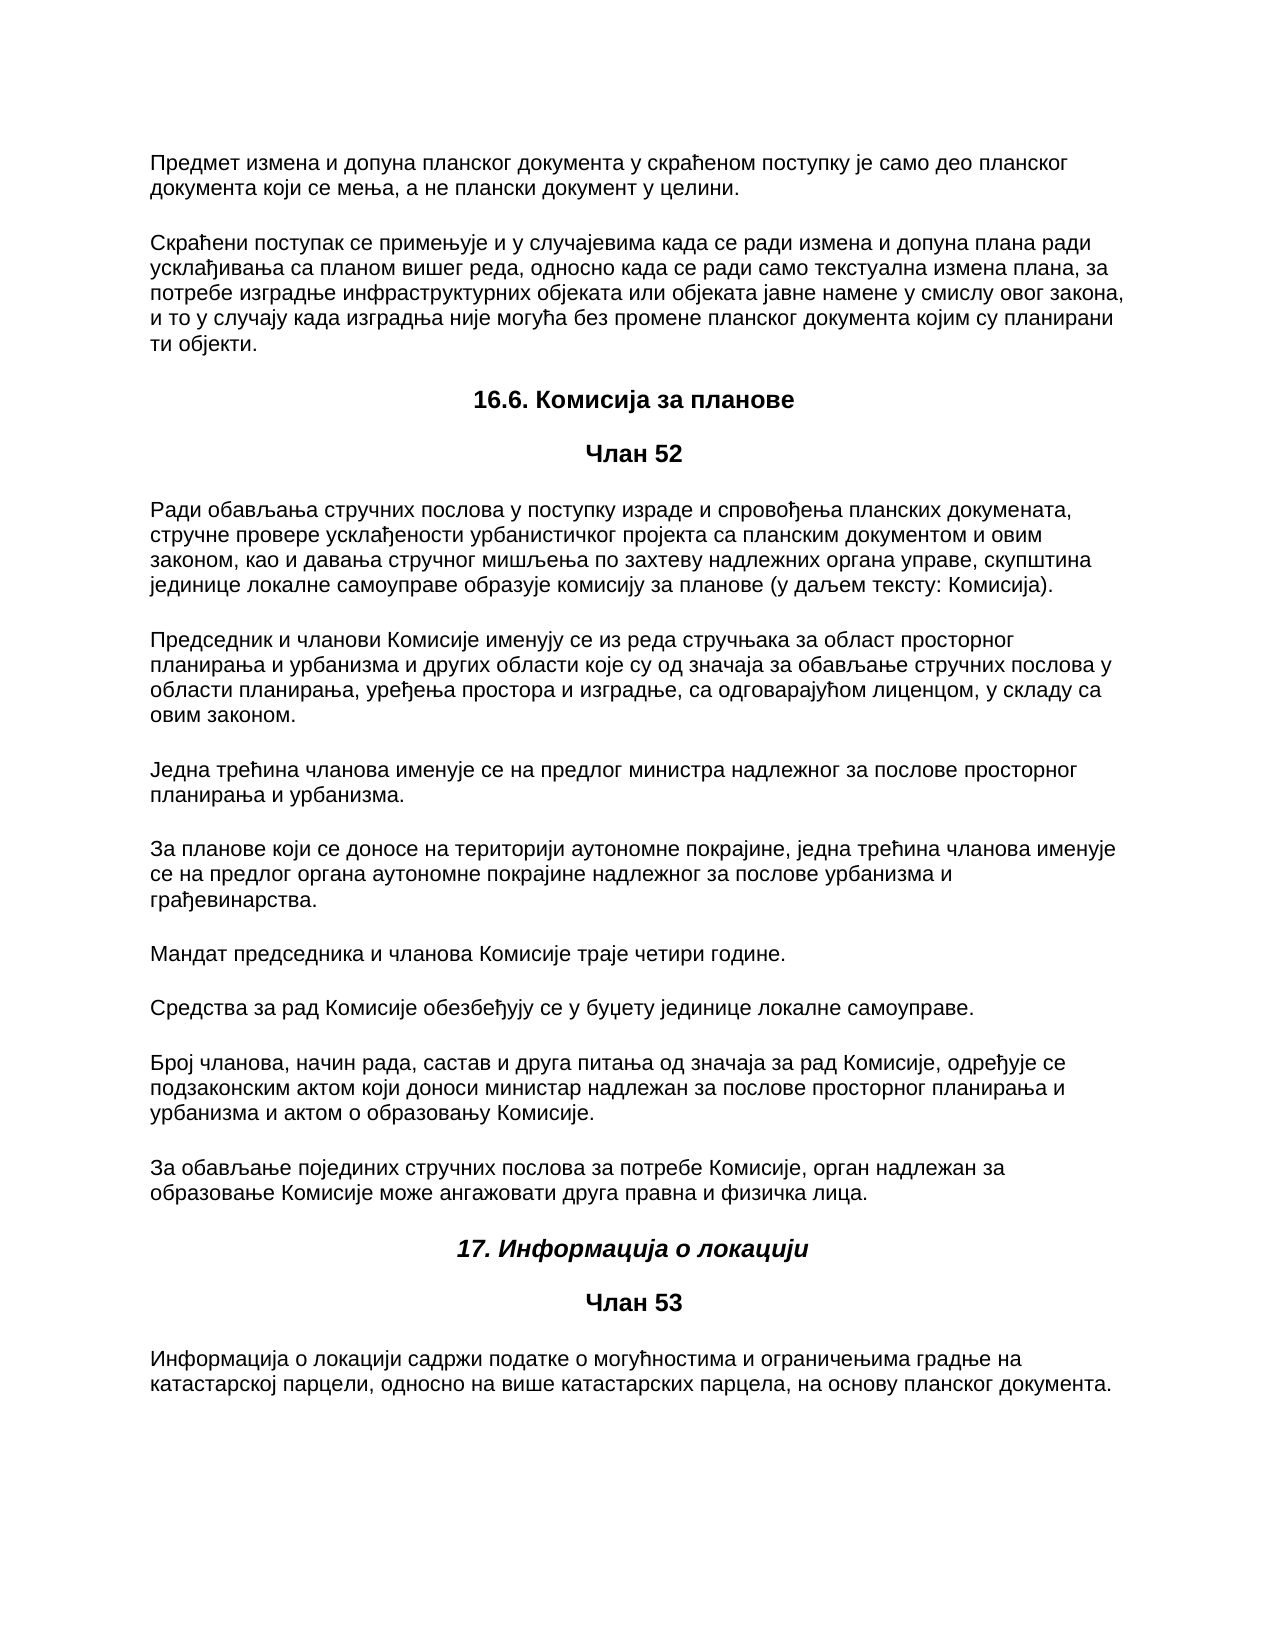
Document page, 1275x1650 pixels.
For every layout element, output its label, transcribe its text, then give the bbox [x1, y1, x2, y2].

text Председник и чланови Комисије именују се из реда стручњака за област просторног планирања и урбанизма и других области које су од значаја за обављање стручних послова у области планирања, уређења простора и изградње, са одговарајућом лиценцом, у складу са овим законом. [150, 626, 1125, 727]
text Мандат председника и чланова Комисије траје четири године. [150, 941, 1125, 966]
text 17. Информација о локацији [150, 1234, 1125, 1263]
text Члан 52 [150, 438, 1125, 467]
text Члан 53 [150, 1288, 1125, 1316]
text Информација о локацији садржи податке о могућностима и ограничењима градње на катастарској парцели, односно на више катастарских парцела, на основу планског документа. [150, 1346, 1125, 1396]
text Ради обављања стручних послова у поступку израде и спровођења планских докумената, стручне провере усклађености урбанистичког пројекта са планским документом и овим законом, као и давања стручног мишљења по захтеву надлежних органа управе, скупштина јединице локалне самоуправе образује комисију за планове (у даљем тексту: Комисија). [150, 496, 1125, 597]
text Средства за рад Комисије обезбеђују се у буџету јединице локалне самоуправе. [150, 995, 1125, 1020]
text За обављање појединих стручних послова за потребе Комисије, орган надлежан за образовање Комисије може ангажовати друга правна и физичка лица. [150, 1154, 1125, 1205]
text Предмет измена и допуна планског документа у скраћеном поступку је само део планског документа који се мења, а не плански документ у целини. [150, 150, 1125, 200]
text За планове који се доносе на територији аутономне покрајине, једна трећина чланова именује се на предлог органа аутономне покрајине надлежног за послове урбанизма и грађевинарства. [150, 836, 1125, 912]
text Једна трећина чланова именује се на предлог министра надлежног за послове просторног планирања и урбанизма. [150, 756, 1125, 807]
text Скраћени поступак се примењује и у случајевима када се ради измена и допуна плана ради усклађивања са планом вишег реда, односно када се ради само текстуална измена плана, за потребе изградње инфраструктурних објеката или објеката јавне намене у смислу овог закона, и то у случају када изградња није могућа без промене планског документа којим су планирани ти објекти. [150, 229, 1125, 356]
text 16.6. Комисија за планове [150, 385, 1125, 413]
text Број чланова, начин рада, састав и друга питања од значаја за рад Комисије, одређује се подзаконским актом који доноси министар надлежан за послове просторног планирања и урбанизма и актом о образовању Комисије. [150, 1049, 1125, 1125]
